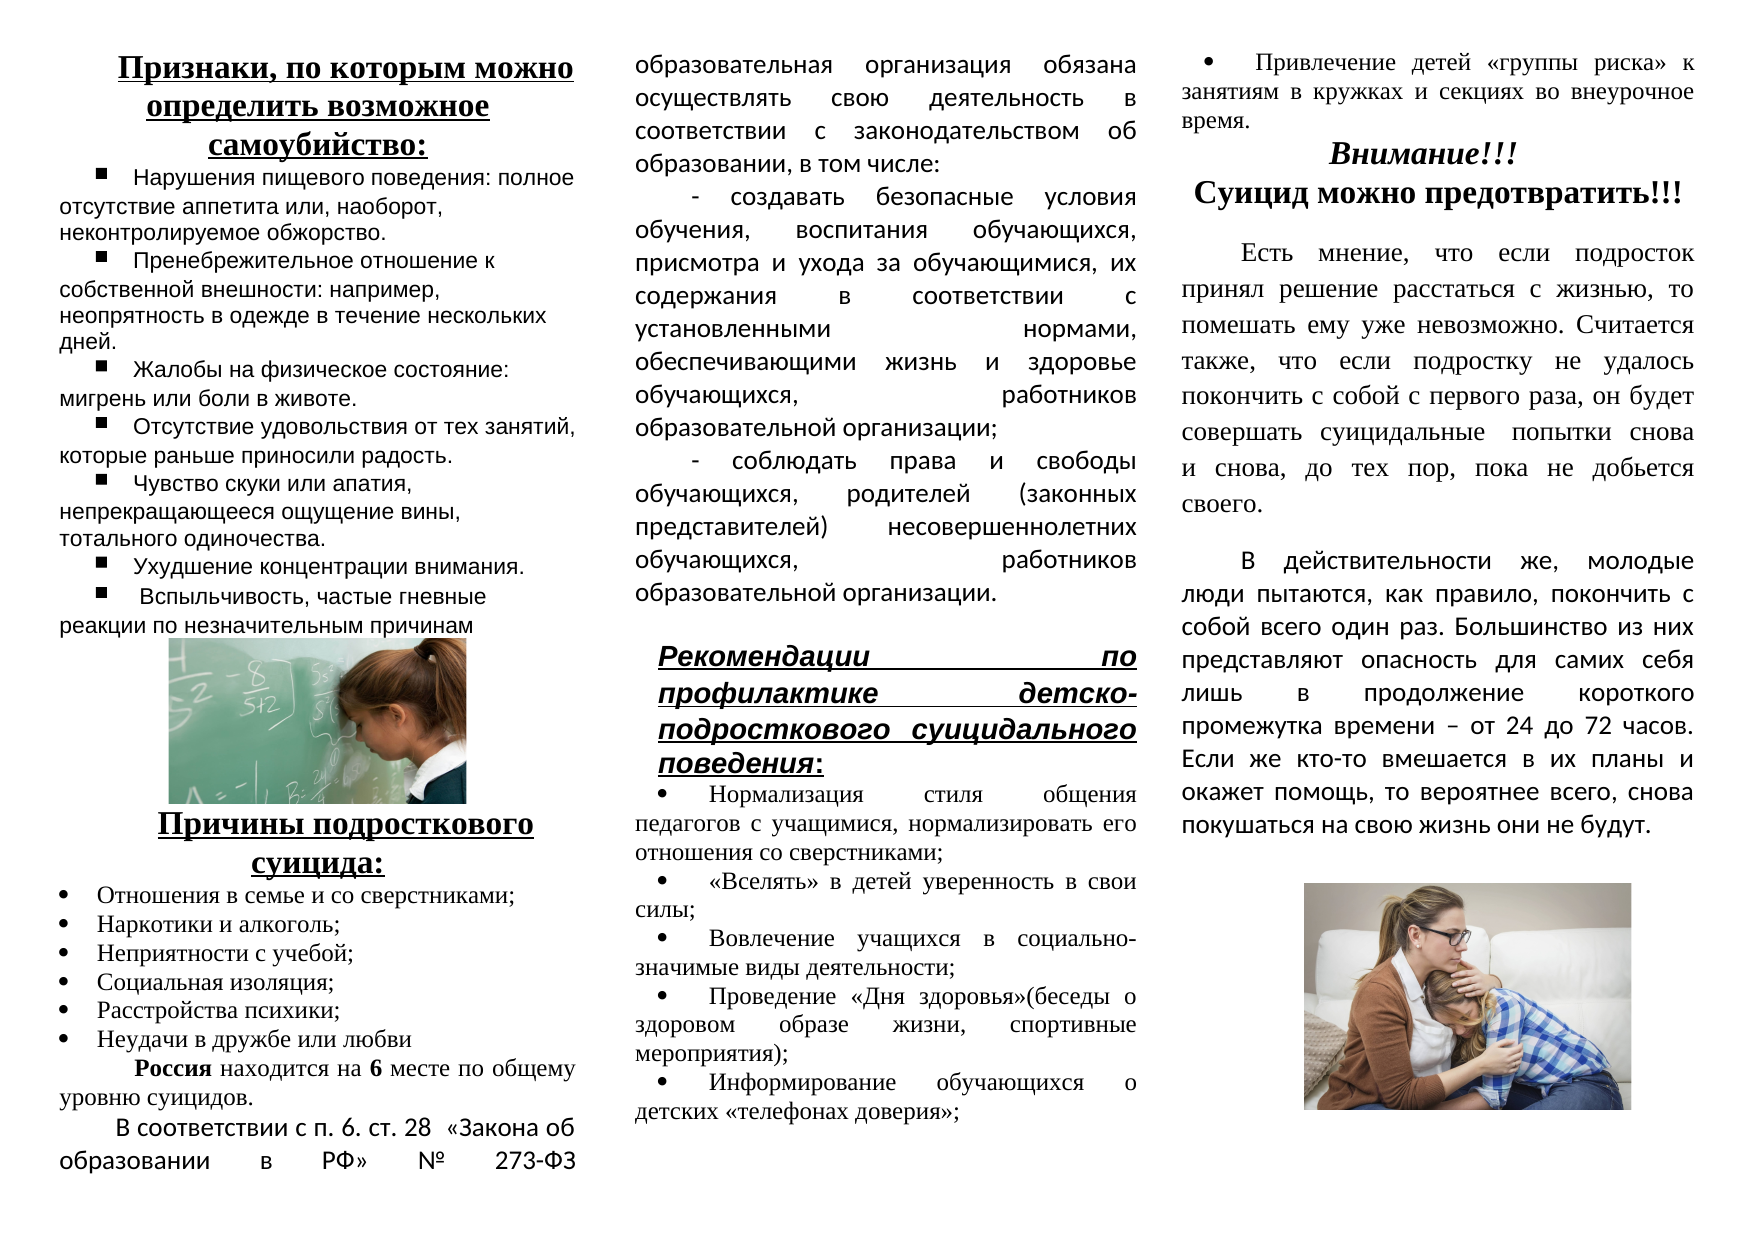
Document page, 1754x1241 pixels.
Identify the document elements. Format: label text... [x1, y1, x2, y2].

list Чувство скуки или апатия, непрекращающееся ощущение вины, тотального одиночества. [59, 468, 576, 551]
list Ухудшение концентрации внимания. [59, 551, 576, 581]
text - создавать безопасные условия обучения, воспитания обучающихся, присмотра и ухода за обучающимися, их содержания в соответствии с установленными нормами, обеспечивающими жизнь и здоровье обучающихся, работников образовательной организации; [635, 179, 1137, 443]
text В соответствии с п. 6. ст. 28 «Закона об образовании в РФ» № 273-ФЗ образовательная организация обязана осуществлять свою деятельность в соответствии с законодательством об образовании, в том числе: [59, 1110, 576, 1176]
list Наркотики и алкоголь; [59, 909, 576, 938]
list Нарушения пищевого поведения: полное отсутствие аппетита или, наоборот, неконтролируемое обжорство. [59, 162, 576, 245]
text Рекомендации по профилактике детско-подросткового суицидального поведения: [658, 670, 1137, 706]
list Неудачи в дружбе или любви [59, 1024, 576, 1053]
text Россия находится на 6 месте по общему уровню суицидов. [59, 1053, 576, 1110]
text В действительности же, молодые люди пытаются, как правило, покончить с собой всего один раз. Большинство из них представляют опасность для самих себя лишь в продолжение короткого промежутка времени – от 24 до 72 часов. Если же кто-то вмешается в их планы и окажет помощь, то вероятнее всего, снова покушаться на свою жизнь они не будут. [1181, 543, 1695, 840]
text Причины подросткового суицида: [59, 804, 576, 880]
text Рекомендации по профилактике детско-подросткового суицидального поведения: [658, 743, 1137, 779]
text В соответствии с п. 6. ст. 28 «Закона об образовании в РФ» № 273-ФЗ образовательная организация обязана осуществлять свою деятельность в соответствии с законодательством об образовании, в том числе: [635, 47, 1137, 179]
text Рекомендации по профилактике детско-подросткового суицидального поведения: [658, 639, 1137, 668]
list Отсутствие удовольствия от тех занятий, которые раньше приносили радость. [59, 411, 576, 468]
text Внимание!!! [1255, 133, 1695, 172]
list Отношения в семье и со сверстниками; [59, 880, 576, 909]
picture [168, 638, 467, 804]
list «Вселять» в детей уверенность в свои силы; [635, 866, 1137, 923]
list Расстройства психики; [59, 995, 576, 1024]
text Суицид можно предотвратить!!! [1181, 172, 1695, 210]
text - соблюдать права и свободы обучающихся, родителей (законных представителей) несовершеннолетних обучающихся, работников образовательной организации. [635, 443, 1137, 609]
list Социальная изоляция; [59, 967, 576, 995]
list Вовлечение учащихся в социально-значимые виды деятельности; [635, 923, 1137, 981]
picture [1304, 883, 1632, 1110]
list Вспыльчивость, частые гневные реакции по незначительным причинам [59, 581, 576, 638]
list Пренебрежительное отношение к собственной внешности: например, неопрятность в одежде в течение нескольких дней. [59, 245, 576, 355]
list Нормализация стиля общения педагогов с учащимися, нормализировать его отношения со сверстниками; [635, 779, 1137, 866]
text Есть мнение, что если подросток принял решение расстаться с жизнью, то помешать ему уже невозможно. Считается также, что если подростку не удалось покончить с собой с первого раза, он будет совершать суицидальные попытки снова и снова, до тех пор, пока не добьется своего. [1181, 237, 1695, 518]
list Проведение «Дня здоровья»(беседы о здоровом образе жизни, спортивные мероприятия); [635, 981, 1137, 1067]
list Информирование обучающихся о детских «телефонах доверия»; [635, 1067, 1137, 1124]
text Признаки, по которым можно определить возможное самоубийство: [59, 47, 576, 162]
text Рекомендации по профилактике детско-подросткового суицидального поведения: [658, 707, 1137, 741]
list Привлечение детей «группы риска» к занятиям в кружках и секциях во внеурочное время. [1181, 47, 1695, 133]
list Неприятности с учебой; [59, 938, 576, 967]
list Жалобы на физическое состояние: мигрень или боли в животе. [59, 355, 576, 411]
